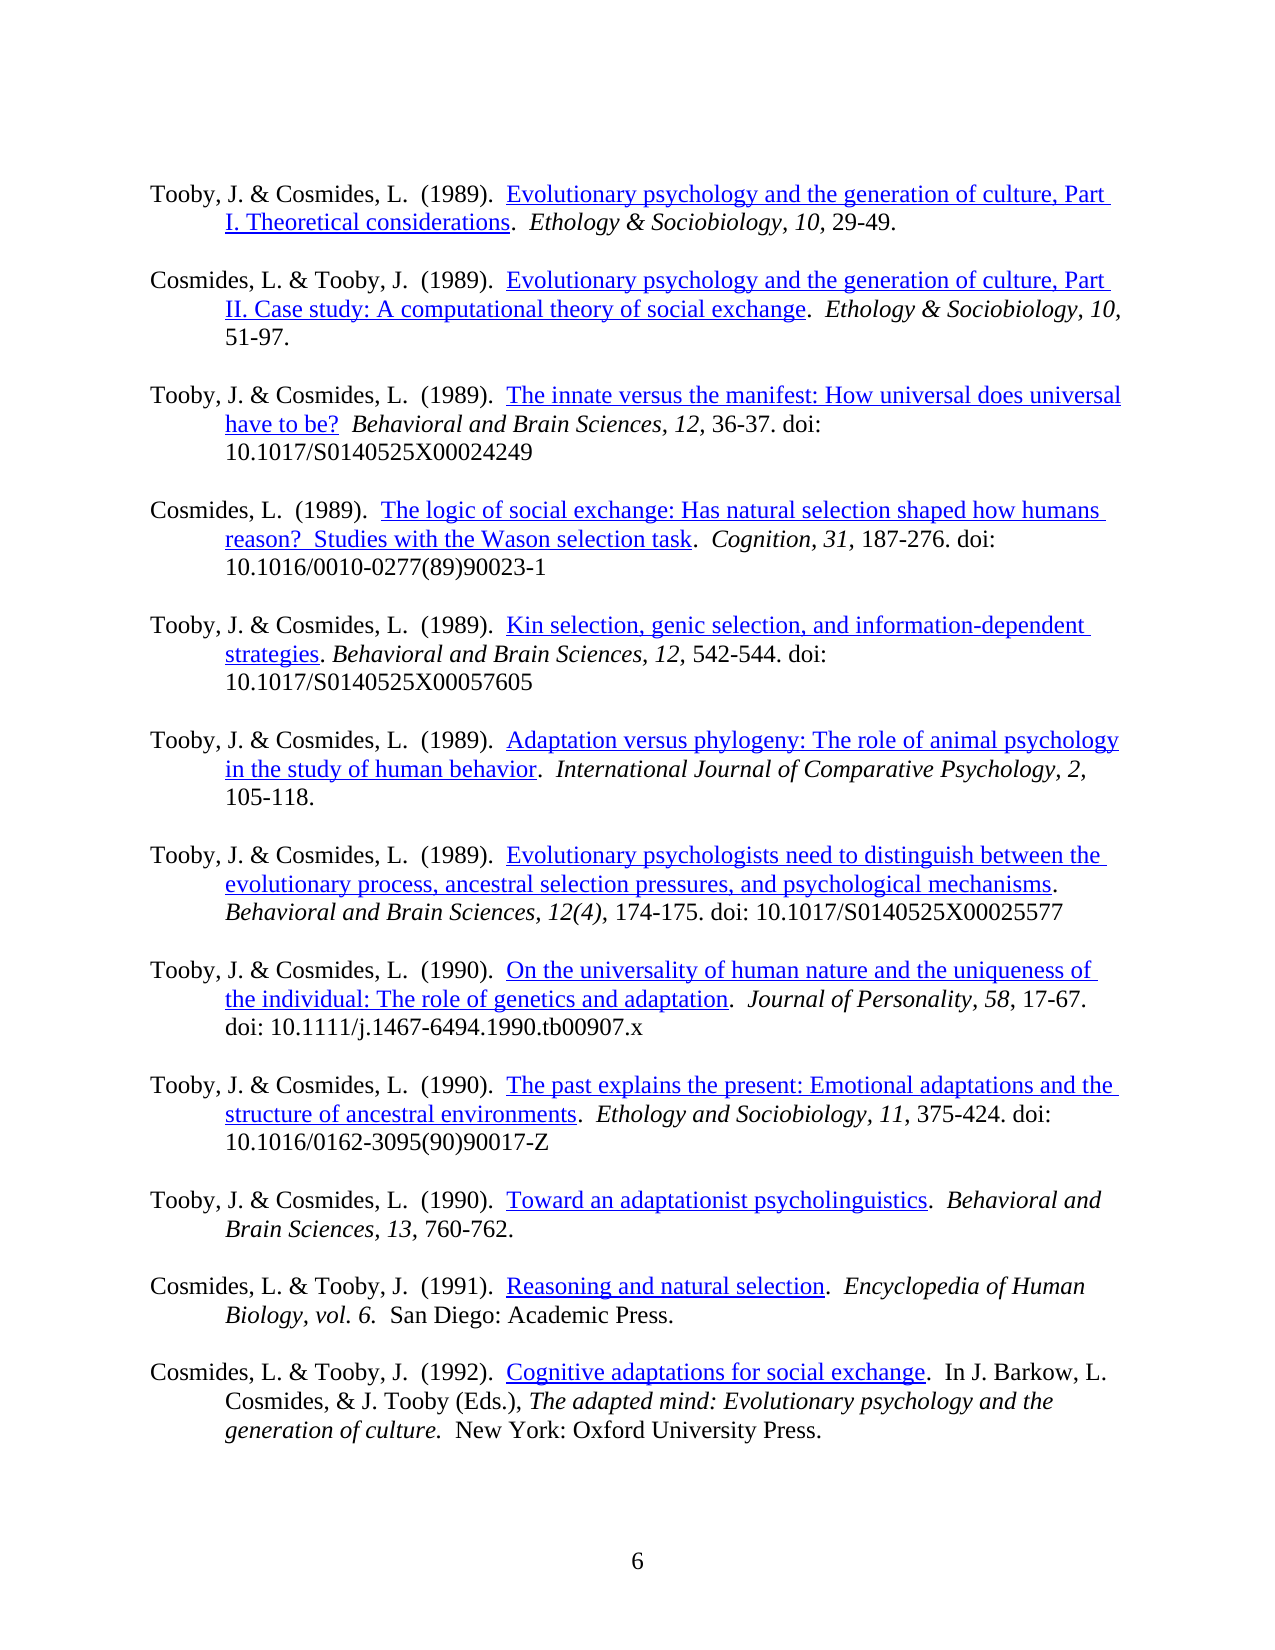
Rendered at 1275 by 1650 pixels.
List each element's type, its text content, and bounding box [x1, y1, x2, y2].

text Cosmides, L. & Tooby, J. (1989). Evolutionary psychology and the generation of culture, Part II. Case study: A computational theory of social exchange. Ethology & Sociobiology, 10, 51-97. [150, 265, 1125, 351]
text Tooby, J. & Cosmides, L. (1989). The innate versus the manifest: How universal does universal have to be? Behavioral and Brain Sciences, 12, 36-37. doi: 10.1017/S0140525X00024249 [150, 380, 1125, 466]
text Tooby, J. & Cosmides, L. (1989). Adaptation versus phylogeny: The role of animal psychology in the study of human behavior. International Journal of Comparative Psychology, 2, 105-118. [150, 725, 1125, 811]
text Cosmides, L. & Tooby, J. (1991). Reasoning and natural selection. Encyclopedia of Human Biology, vol. 6. San Diego: Academic Press. [150, 1271, 1125, 1329]
text Tooby, J. & Cosmides, L. (1989). Evolutionary psychology and the generation of culture, Part I. Theoretical considerations. Ethology & Sociobiology, 10, 29-49. [150, 179, 1125, 236]
text Cosmides, L. & Tooby, J. (1992). Cognitive adaptations for social exchange. In J. Barkow, L. Cosmides, & J. Tooby (Eds.), The adapted mind: Evolutionary psychology and the generation of culture. New York: Oxford University Press. [150, 1357, 1125, 1444]
text Tooby, J. & Cosmides, L. (1990). Toward an adaptationist psycholinguistics. Behavioral and Brain Sciences, 13, 760-762. [150, 1185, 1125, 1242]
text Tooby, J. & Cosmides, L. (1989). Evolutionary psychologists need to distinguish between the evolutionary process, ancestral selection pressures, and psychological mechanisms. Behavioral and Brain Sciences, 12(4), 174-175. doi: 10.1017/S0140525X00025577 [150, 840, 1125, 926]
text Cosmides, L. (1989). The logic of social exchange: Has natural selection shaped how humans reason? Studies with the Wason selection task. Cognition, 31, 187-276. doi: 10.1016/0010-0277(89)90023-1 [150, 495, 1125, 581]
text Tooby, J. & Cosmides, L. (1989). Kin selection, genic selection, and information-dependent strategies. Behavioral and Brain Sciences, 12, 542-544. doi: 10.1017/S0140525X00057605 [150, 610, 1125, 696]
text Tooby, J. & Cosmides, L. (1990). On the universality of human nature and the uniqueness of the individual: The role of genetics and adaptation. Journal of Personality, 58, 17-67. doi: 10.1111/j.1467-6494.1990.tb00907.x [150, 955, 1125, 1041]
text Tooby, J. & Cosmides, L. (1990). The past explains the present: Emotional adaptations and the structure of ancestral environments. Ethology and Sociobiology, 11, 375-424. doi: 10.1016/0162-3095(90)90017-Z [150, 1070, 1125, 1156]
